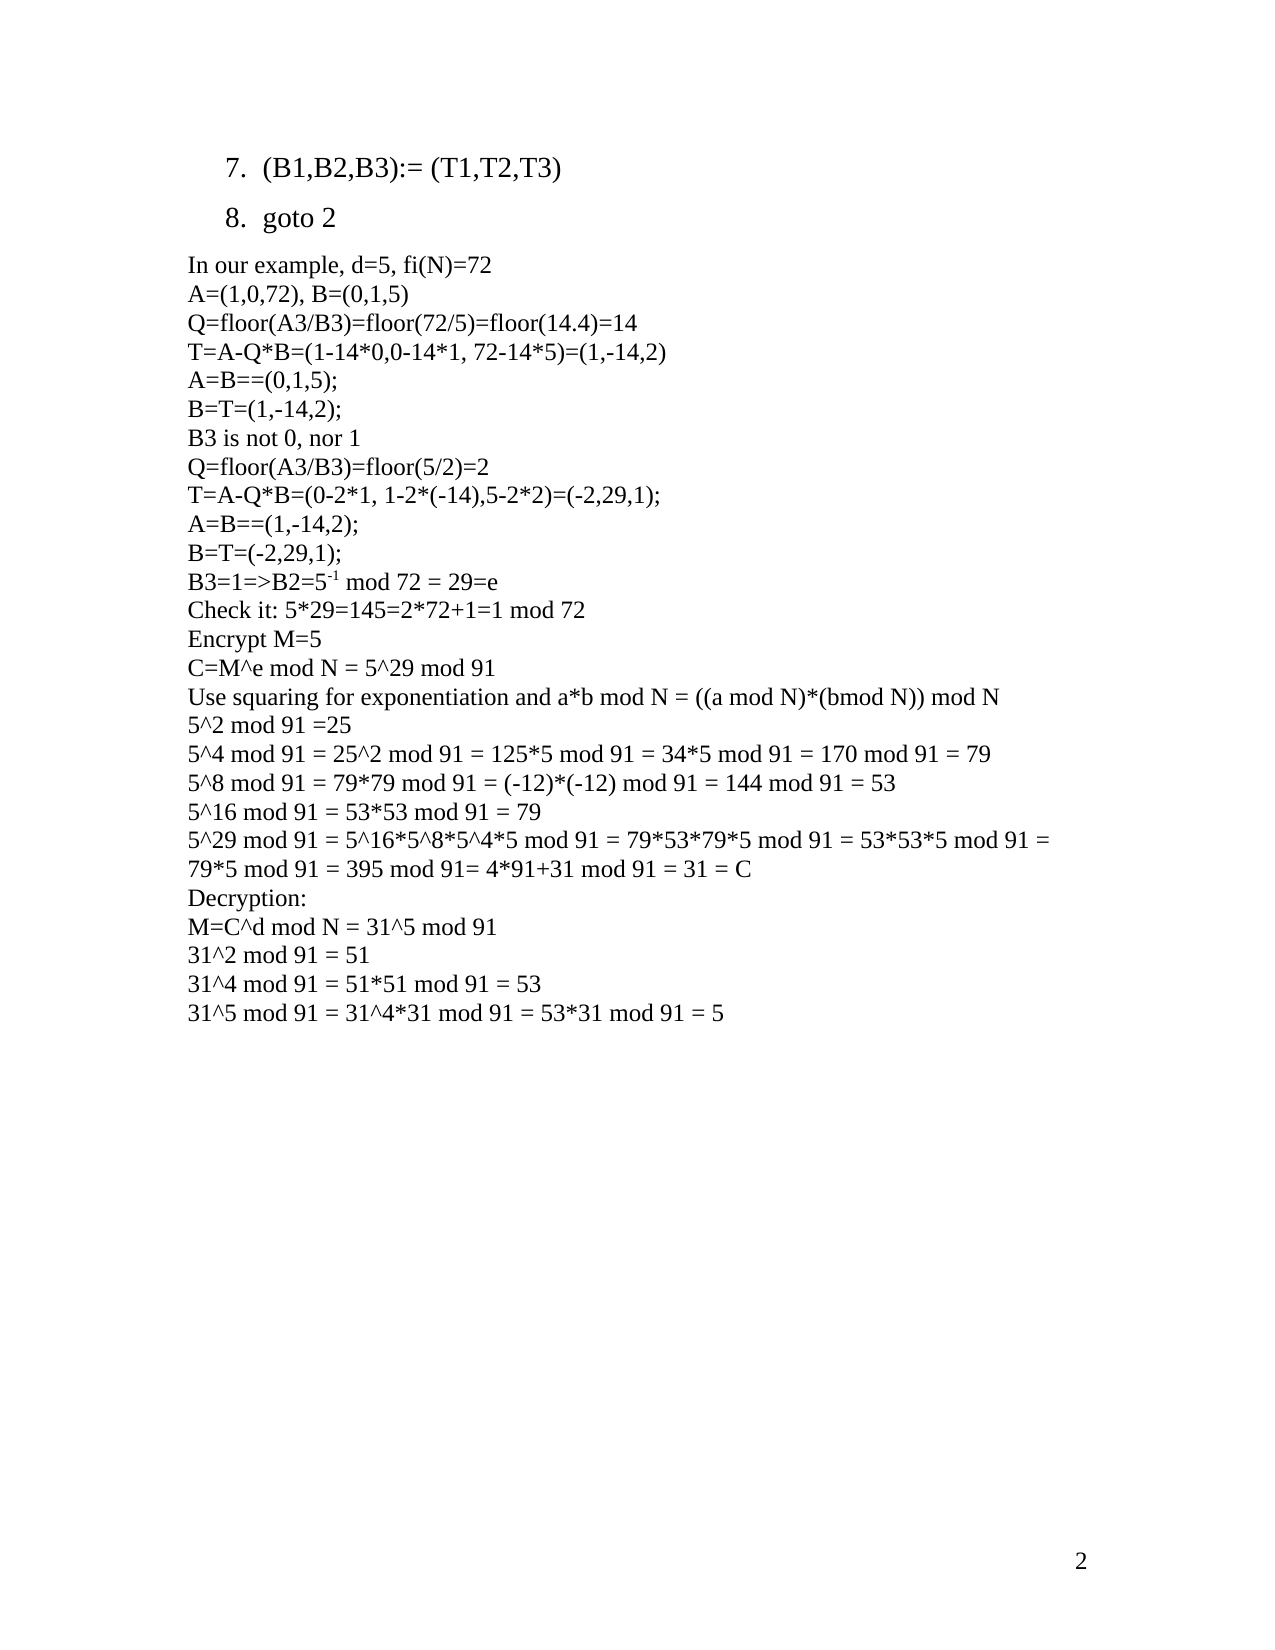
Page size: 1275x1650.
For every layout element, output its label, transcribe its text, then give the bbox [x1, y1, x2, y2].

text B3=1=>B2=5-1 mod 72 = 29=e [187, 567, 1087, 596]
text In our example, d=5, fi(N)=72 [187, 251, 1087, 279]
text 31^2 mod 91 = 51 [187, 941, 1087, 969]
text Decryption: [187, 883, 1087, 912]
text A=B==(0,1,5); [187, 366, 1087, 394]
text C=M^e mod N = 5^29 mod 91 [187, 653, 1087, 682]
text Q=floor(A3/B3)=floor(72/5)=floor(14.4)=14 [187, 308, 1087, 337]
text M=C^d mod N = 31^5 mod 91 [187, 912, 1087, 941]
text B=T=(1,-14,2); [187, 394, 1087, 423]
text 5^4 mod 91 = 25^2 mod 91 = 125*5 mod 91 = 34*5 mod 91 = 170 mod 91 = 79 [187, 739, 1087, 768]
text 5^16 mod 91 = 53*53 mod 91 = 79 [187, 797, 1087, 826]
text A=(1,0,72), B=(0,1,5) [187, 279, 1087, 308]
text T=A-Q*B=(0-2*1, 1-2*(-14),5-2*2)=(-2,29,1); [187, 481, 1087, 509]
text Check it: 5*29=145=2*72+1=1 mod 72 [187, 596, 1087, 624]
text B3 is not 0, nor 1 [187, 423, 1087, 452]
text Q=floor(A3/B3)=floor(5/2)=2 [187, 452, 1087, 481]
text A=B==(1,-14,2); [187, 509, 1087, 538]
text Use squaring for exponentiation and a*b mod N = ((a mod N)*(bmod N)) mod N [187, 682, 1087, 711]
text B=T=(-2,29,1); [187, 538, 1087, 567]
text 31^4 mod 91 = 51*51 mod 91 = 53 [187, 969, 1087, 998]
text 5^29 mod 91 = 5^16*5^8*5^4*5 mod 91 = 79*53*79*5 mod 91 = 53*53*5 mod 91 = 79*5 mod 91 = 395 mod 91= 4*91+31 mod 91 = 31 = C [187, 826, 1087, 883]
text T=A-Q*B=(1-14*0,0-14*1, 72-14*5)=(1,-14,2) [187, 337, 1087, 366]
list (B1,B2,B3):= (T1,T2,T3) [225, 150, 1087, 183]
list goto 2 [225, 200, 1087, 234]
text 31^5 mod 91 = 31^4*31 mod 91 = 53*31 mod 91 = 5 [187, 998, 1087, 1027]
text 5^2 mod 91 =25 [187, 711, 1087, 739]
text Encrypt M=5 [187, 624, 1087, 653]
text 5^8 mod 91 = 79*79 mod 91 = (-12)*(-12) mod 91 = 144 mod 91 = 53 [187, 768, 1087, 797]
